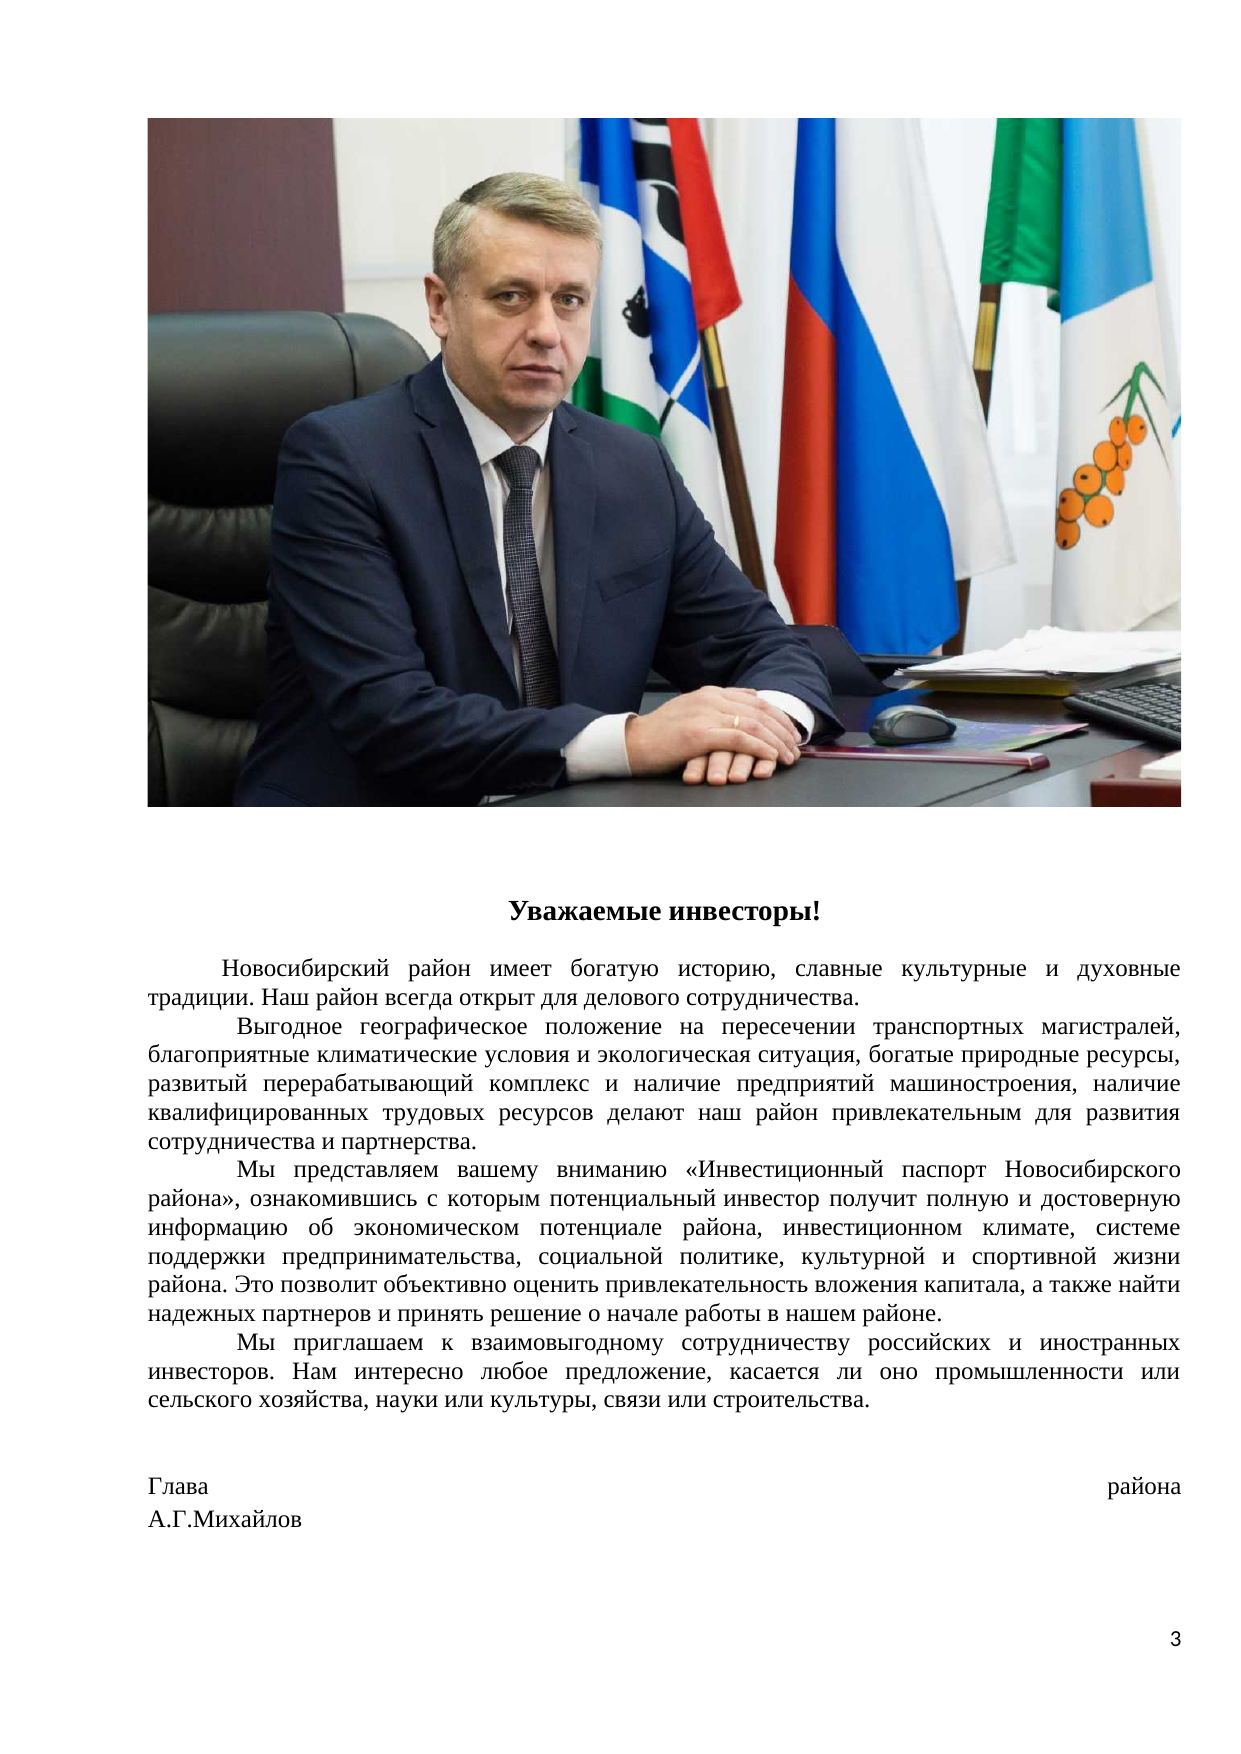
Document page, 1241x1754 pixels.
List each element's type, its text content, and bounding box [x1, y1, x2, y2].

subtitle Уважаемые инвесторы! [148, 893, 1181, 926]
text Выгодное географическое положение на пересечении транспортных магистралей, благоприятные климатические условия и экологическая ситуация, богатые природные ресурсы, развитый перерабатывающий комплекс и наличие предприятий машиностроения, наличие квалифицированных трудовых ресурсов делают наш район привлекательным для развития сотрудничества и партнерства. [148, 1011, 1181, 1154]
text Мы представляем вашему вниманию «Инвестиционный паспорт Новосибирского района», ознакомившись с которым потенциальный инвестор получит полную и достоверную информацию об экономическом потенциале района, инвестиционном климате, системе поддержки предпринимательства, социальной политике, культурной и спортивной жизни района. Это позволит объективно оценить привлекательность вложения капитала, а также найти надежных партнеров и принять решение о начале работы в нашем районе. [148, 1154, 1181, 1327]
text Мы приглашаем к взаимовыгодному сотрудничеству российских и иностранных инвесторов. Нам интересно любое предложение, касается ли оно промышленности или сельского хозяйства, науки или культуры, связи или строительства. [148, 1327, 1181, 1413]
text Глава района А.Г.Михайлов [148, 1471, 1181, 1533]
text Новосибирский район имеет богатую историю, славные культурные и духовные традиции. Наш район всегда открыт для делового сотрудничества. [148, 953, 1181, 1011]
picture [147, 118, 1182, 807]
